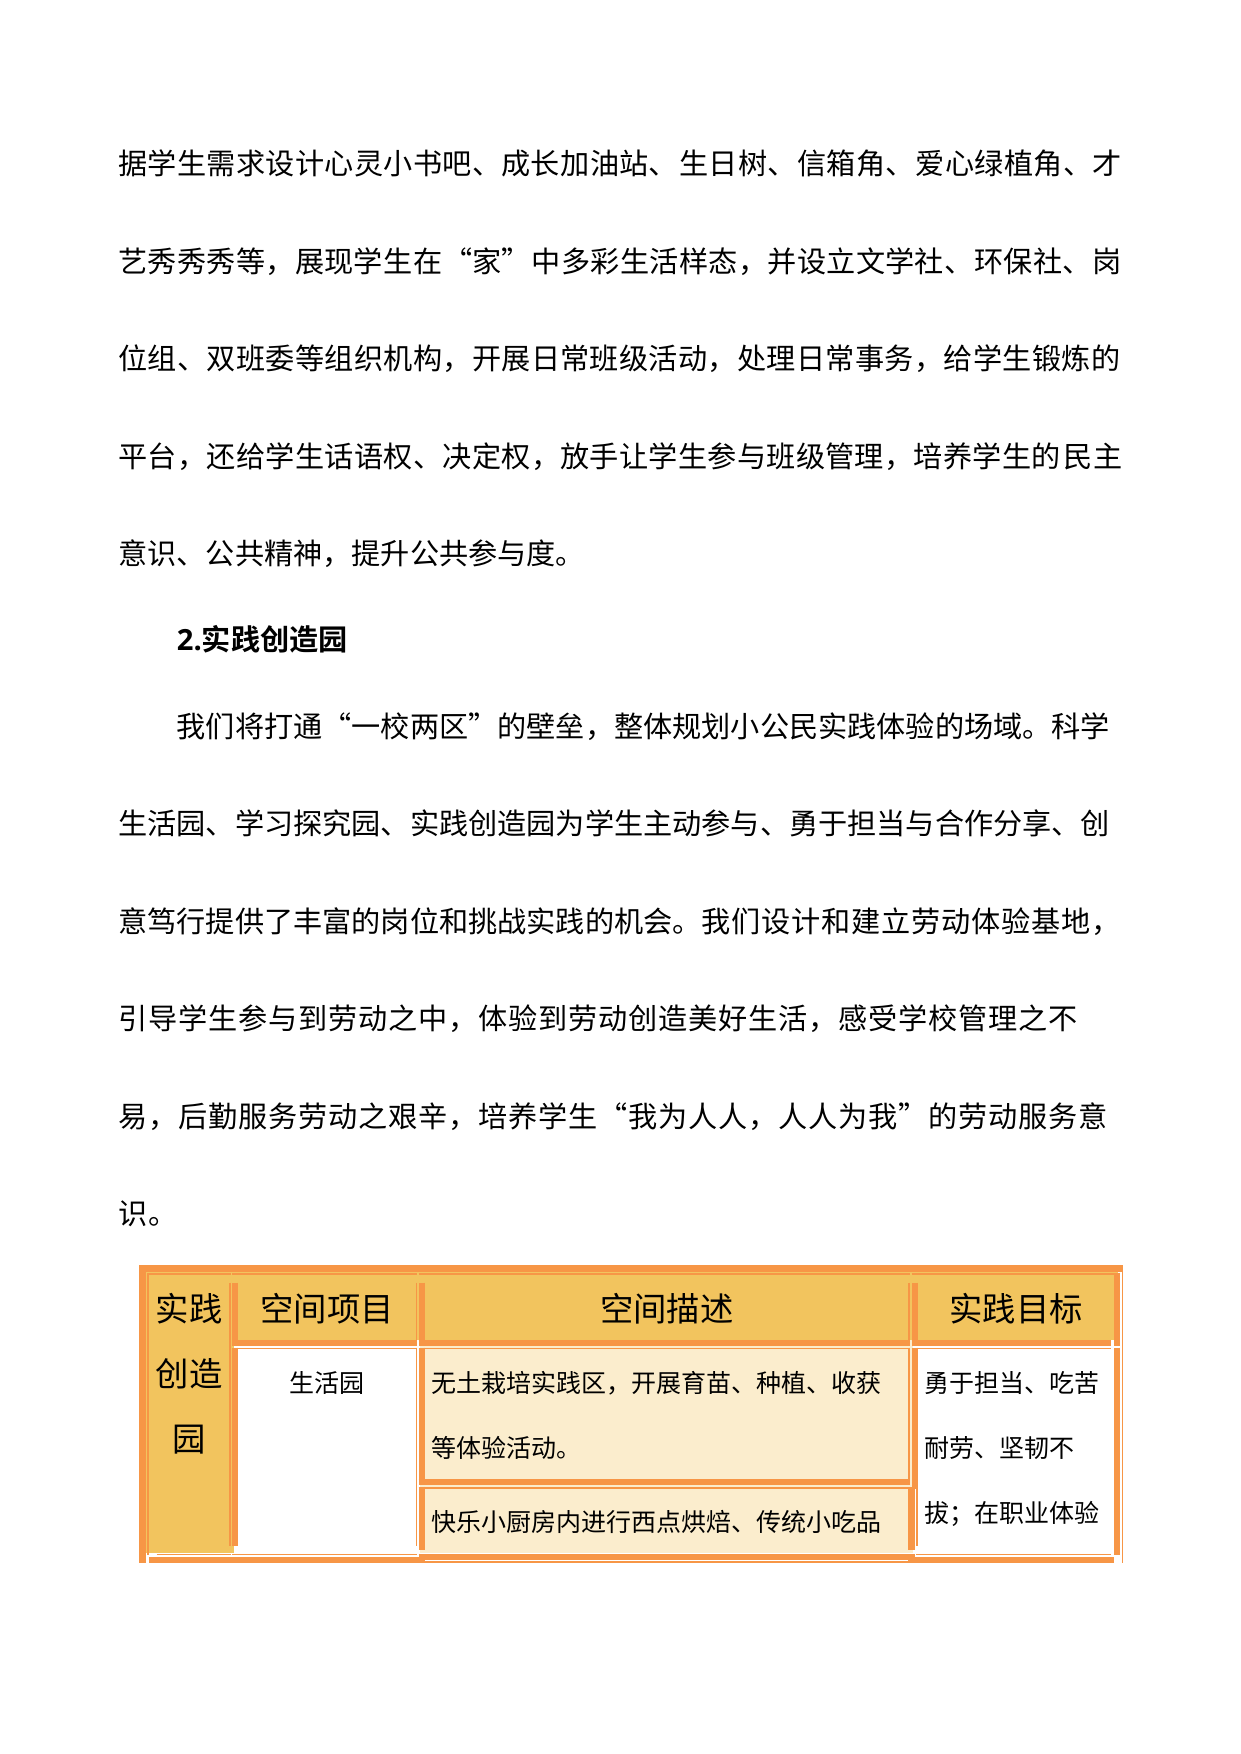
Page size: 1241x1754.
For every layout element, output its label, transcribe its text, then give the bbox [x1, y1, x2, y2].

table_header 空间描述 [420, 1272, 913, 1340]
table_cell 生活园 [234, 1340, 420, 1553]
table_cell 勇于担当、吃苦耐劳、坚韧不拔；在职业体验中共情，学会自我服务、自我管理 [913, 1340, 1118, 1553]
text 2.实践创造园 [118, 606, 1122, 671]
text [118, 129, 1122, 584]
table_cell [420, 1489, 913, 1553]
table_cell 无土栽培实践区，开展育苗、种植、收获等体验活动。 [425, 1349, 908, 1479]
table_header 实践创造园 [146, 1272, 234, 1553]
table_header 实践目标 [913, 1275, 1114, 1340]
table_header 空间项目 [234, 1272, 420, 1340]
text 我们将打通“一校两区”的壁垒，整体规划小公民实践体验的场域。科学生活园、学习探究园、实践创造园为学生主动参与、勇于担当与合作分享、创意笃行提供了丰富的岗位和挑战实践的机会。我们设计和建立劳动体验基地，引导学生参与到劳动之中，体验到劳动创造美好生活，感受学校管理之不易，后勤服务劳动之艰辛，培养学生“我为人人，人人为我”的劳动服务意识。 [118, 692, 1122, 1244]
